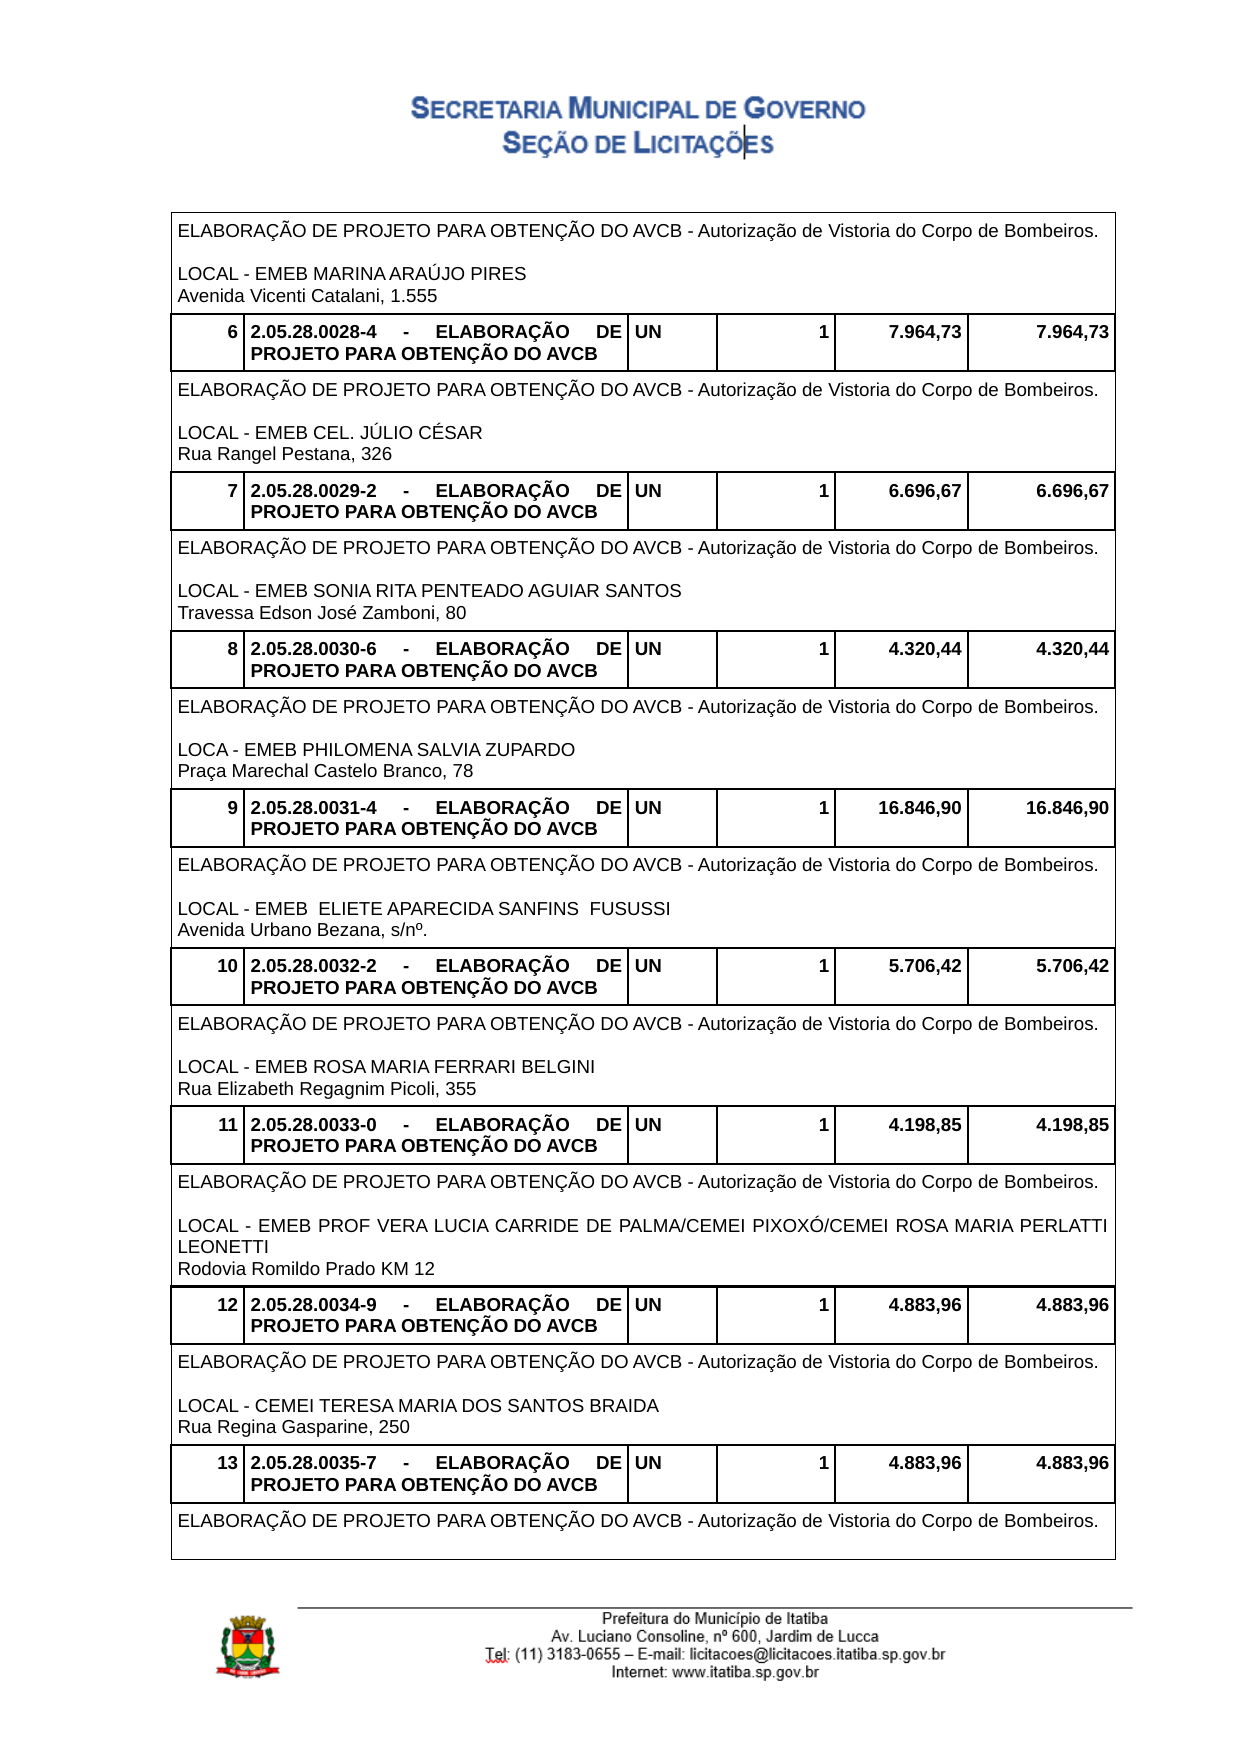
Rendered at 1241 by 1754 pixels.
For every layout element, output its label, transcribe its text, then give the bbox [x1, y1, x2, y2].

table_cell ELABORAÇÃO DE PROJETO PARA OBTENÇÃO DO AVCB - Autorização de Vistoria do Corpo de Bombeiros. LOCAL - EMEB SONIA RITA PENTEADO AGUIAR SANTOS Travessa Edson José Zamboni, 80 [172, 531, 1115, 629]
table_cell 7.964,73 [836, 315, 967, 370]
table_cell 4.883,96 [969, 1446, 1114, 1502]
table_cell 4.198,85 [969, 1107, 1114, 1163]
picture [177, 76, 1065, 166]
table_cell 4.320,44 [836, 632, 967, 687]
table_cell 4.883,96 [836, 1446, 967, 1502]
table_cell UN [629, 473, 716, 529]
table_cell 4.320,44 [969, 632, 1114, 687]
table_cell 5.706,42 [969, 949, 1114, 1004]
table_cell 16.846,90 [836, 790, 967, 846]
table_cell 7.964,73 [969, 315, 1114, 370]
table_cell 1 [718, 632, 834, 687]
table_cell 5.706,42 [836, 949, 967, 1004]
table_cell 2.05.28.0032-2 - ELABORAÇÃO DE PROJETO PARA OBTENÇÃO DO AVCB [245, 949, 627, 1004]
table_cell 10 [172, 949, 243, 1004]
table_cell 9 [172, 790, 243, 846]
table_cell 2.05.28.0035-7 - ELABORAÇÃO DE PROJETO PARA OBTENÇÃO DO AVCB [245, 1446, 627, 1502]
table_cell UN [629, 790, 716, 846]
table_cell 13 [172, 1446, 243, 1502]
table_cell ELABORAÇÃO DE PROJETO PARA OBTENÇÃO DO AVCB - Autorização de Vistoria do Corpo de Bombeiros. LOCA - EMEB PHILOMENA SALVIA ZUPARDO Praça Marechal Castelo Branco, 78 [172, 689, 1115, 788]
table_cell ELABORAÇÃO DE PROJETO PARA OBTENÇÃO DO AVCB - Autorização de Vistoria do Corpo de Bombeiros. LOCAL - EMEB ELIETE APARECIDA SANFINS FUSUSSI Avenida Urbano Bezana, s/nº. [172, 848, 1115, 947]
table_cell 2.05.28.0034-9 - ELABORAÇÃO DE PROJETO PARA OBTENÇÃO DO AVCB [245, 1288, 627, 1343]
table_cell 11 [172, 1107, 243, 1163]
table_cell UN [629, 632, 716, 687]
table_cell 1 [718, 949, 834, 1004]
table_cell 2.05.28.0031-4 - ELABORAÇÃO DE PROJETO PARA OBTENÇÃO DO AVCB [245, 790, 627, 846]
table_cell 1 [718, 1446, 834, 1502]
table_cell 1 [718, 473, 834, 529]
table_cell 2.05.28.0033-0 - ELABORAÇÃO DE PROJETO PARA OBTENÇÃO DO AVCB [245, 1107, 627, 1163]
table_cell 6.696,67 [836, 473, 967, 529]
picture [177, 1566, 1167, 1707]
table_cell 2.05.28.0028-4 - ELABORAÇÃO DE PROJETO PARA OBTENÇÃO DO AVCB [245, 315, 627, 370]
table_cell ELABORAÇÃO DE PROJETO PARA OBTENÇÃO DO AVCB - Autorização de Vistoria do Corpo de Bombeiros. LOCAL - CEMEI TERESA MARIA DOS SANTOS BRAIDA Rua Regina Gasparine, 250 [172, 1345, 1115, 1444]
table_cell 4.198,85 [836, 1107, 967, 1163]
table_cell 2.05.28.0030-6 - ELABORAÇÃO DE PROJETO PARA OBTENÇÃO DO AVCB [245, 632, 627, 687]
table_cell ELABORAÇÃO DE PROJETO PARA OBTENÇÃO DO AVCB - Autorização de Vistoria do Corpo de Bombeiros. LOCAL - EMEB CEL. JÚLIO CÉSAR Rua Rangel Pestana, 326 [172, 372, 1115, 471]
table_cell 6.696,67 [969, 473, 1114, 529]
table_cell 1 [718, 315, 834, 370]
table_cell 7 [172, 473, 243, 529]
table_cell 1 [718, 1288, 834, 1343]
table_cell 8 [172, 632, 243, 687]
table_cell 1 [718, 1107, 834, 1163]
table_cell 1 [718, 790, 834, 846]
table_cell 16.846,90 [969, 790, 1114, 846]
table_cell ELABORAÇÃO DE PROJETO PARA OBTENÇÃO DO AVCB - Autorização de Vistoria do Corpo de Bombeiros. LOCAL - EMEB ROSA MARIA FERRARI BELGINI Rua Elizabeth Regagnim Picoli, 355 [172, 1006, 1115, 1105]
table_cell ELABORAÇÃO DE PROJETO PARA OBTENÇÃO DO AVCB - Autorização de Vistoria do Corpo de Bombeiros. LOCAL - EMEB MARINA ARAÚJO PIRES Avenida Vicenti Catalani, 1.555 [172, 213, 1115, 312]
table_cell UN [629, 1446, 716, 1502]
table_cell 4.883,96 [969, 1288, 1114, 1343]
table_cell UN [629, 1288, 716, 1343]
table_cell UN [629, 1107, 716, 1163]
table_cell 2.05.28.0029-2 - ELABORAÇÃO DE PROJETO PARA OBTENÇÃO DO AVCB [245, 473, 627, 529]
table_cell 4.883,96 [836, 1288, 967, 1343]
table_cell 6 [172, 315, 243, 370]
table_cell 12 [172, 1288, 243, 1343]
table_cell ELABORAÇÃO DE PROJETO PARA OBTENÇÃO DO AVCB - Autorização de Vistoria do Corpo de Bombeiros. LOCAL - EMEB PROF VERA LUCIA CARRIDE DE PALMA/CEMEI PIXOXÓ/CEMEI ROSA MARIA PERLATTI LEONETTI Rodovia Romildo Prado KM 12 [172, 1165, 1115, 1285]
table_cell UN [629, 315, 716, 370]
table_cell UN [629, 949, 716, 1004]
